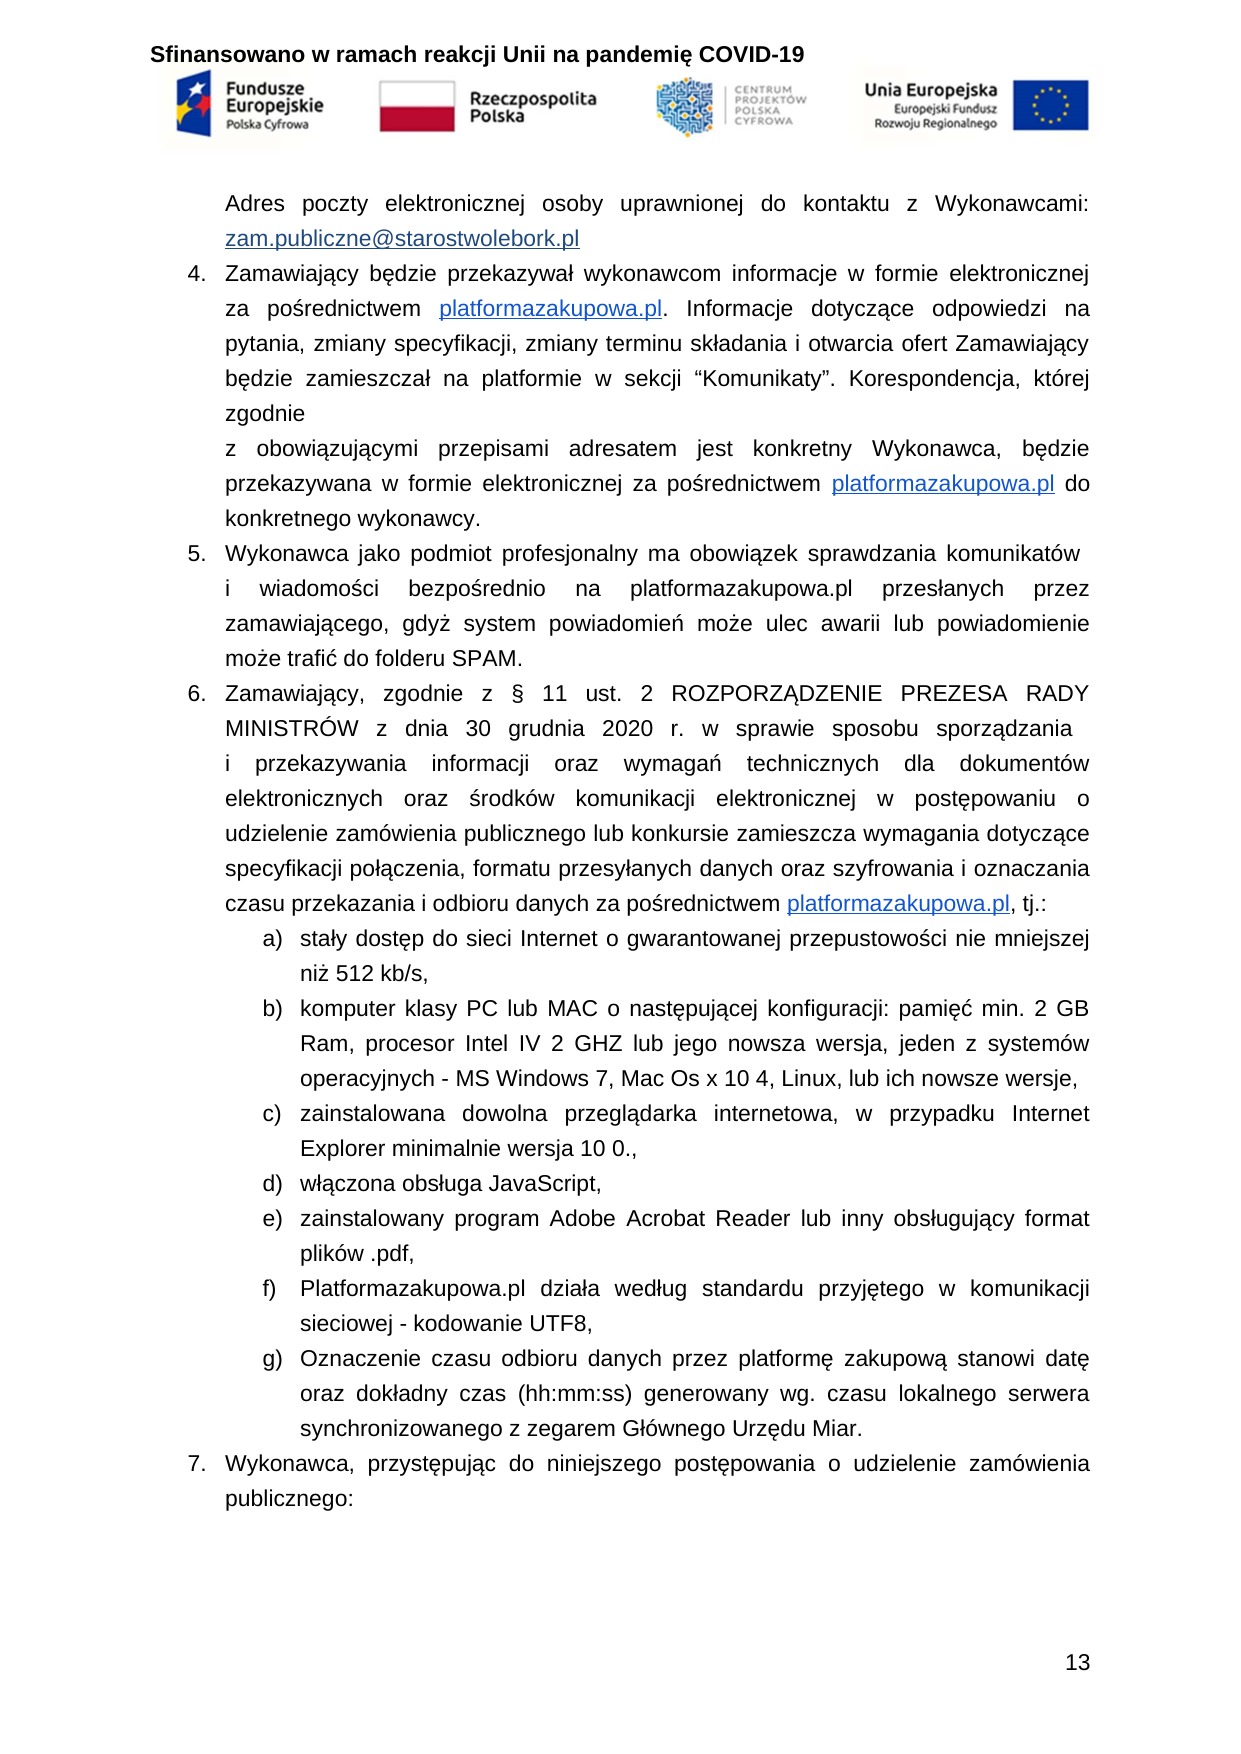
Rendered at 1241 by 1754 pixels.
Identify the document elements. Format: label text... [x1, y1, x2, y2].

picture [590, 52, 595, 60]
list Zamawiający będzie przekazywał wykonawcom informacje w formie elektronicznej za pośrednictwem platformazakupowa.pl. Informacje dotyczące odpowiedzi na pytania, zmiany specyfikacji, zmiany terminu składania i otwarcia ofert Zamawiający będzie zamieszczał na platformie w sekcji “Komunikaty”. Korespondencja, której zgodnie z obowiązującymi przepisami adresatem jest konkretny Wykonawca, będzie przekazywana w formie elektronicznej za pośrednictwem platformazakupowa.pl do konkretnego wykonawcy. [187, 260, 1090, 531]
list stały dostęp do sieci Internet o gwarantowanej przepustowości nie mniejszej niż 512 kb/s, [262, 925, 1090, 986]
picture [507, 52, 514, 60]
list zainstalowana dowolna przeglądarka internetowa, w przypadku Internet Explorer minimalnie wersja 10 0., [262, 1100, 1090, 1161]
picture [295, 52, 301, 60]
list włączona obsługa JavaScript, [262, 1170, 1090, 1196]
picture [759, 52, 766, 59]
list zainstalowany program Adobe Acrobat Reader lub inny obsługujący format plików .pdf, [262, 1205, 1090, 1266]
list Oznaczenie czasu odbioru danych przez platformę zakupową stanowi datę oraz dokładny czas (hh:mm:ss) generowany wg. czasu lokalnego serwera synchronizowanego z zegarem Głównego Urzędu Miar. [262, 1345, 1090, 1441]
list Platformazakupowa.pl działa według standardu przyjętego w komunikacji sieciowej - kodowanie UTF8, [262, 1275, 1090, 1336]
picture [719, 52, 728, 60]
list Zamawiający, zgodnie z § 11 ust. 2 ROZPORZĄDZENIE PREZESA RADY MINISTRÓW z dnia 30 grudnia 2020 r. w sprawie sposobu sporządzania i przekazywania informacji oraz wymagań technicznych dla dokumentów elektronicznych oraz środków komunikacji elektronicznej w postępowaniu o udzielenie zamówienia publicznego lub konkursie zamieszcza wymagania dotyczące specyfikacji połączenia, formatu przesyłanych danych oraz szyfrowania i oznaczania czasu przekazania i odbioru danych za pośrednictwem platformazakupowa.pl, tj.: [187, 680, 1090, 916]
list komputer klasy PC lub MAC o następującej konfiguracji: pamięć min. 2 GB Ram, procesor Intel IV 2 GHZ lub jego nowsza wersja, jeden z systemów operacyjnych - MS Windows 7, Mac Os x 10 4, Linux, lub ich nowsze wersje, [262, 995, 1090, 1091]
list Wykonawca jako podmiot profesjonalny ma obowiązek sprawdzania komunikatów i wiadomości bezpośrednio na platformazakupowa.pl przesłanych przez zamawiającego, gdyż system powiadomień może ulec awarii lub powiadomienie może trafić do folderu SPAM. [187, 540, 1090, 671]
picture [630, 52, 635, 60]
picture [236, 52, 242, 60]
picture [159, 52, 1105, 160]
list Wykonawca, przystępując do niniejszego postępowania o udzielenie zamówienia publicznego: [187, 1450, 1090, 1511]
